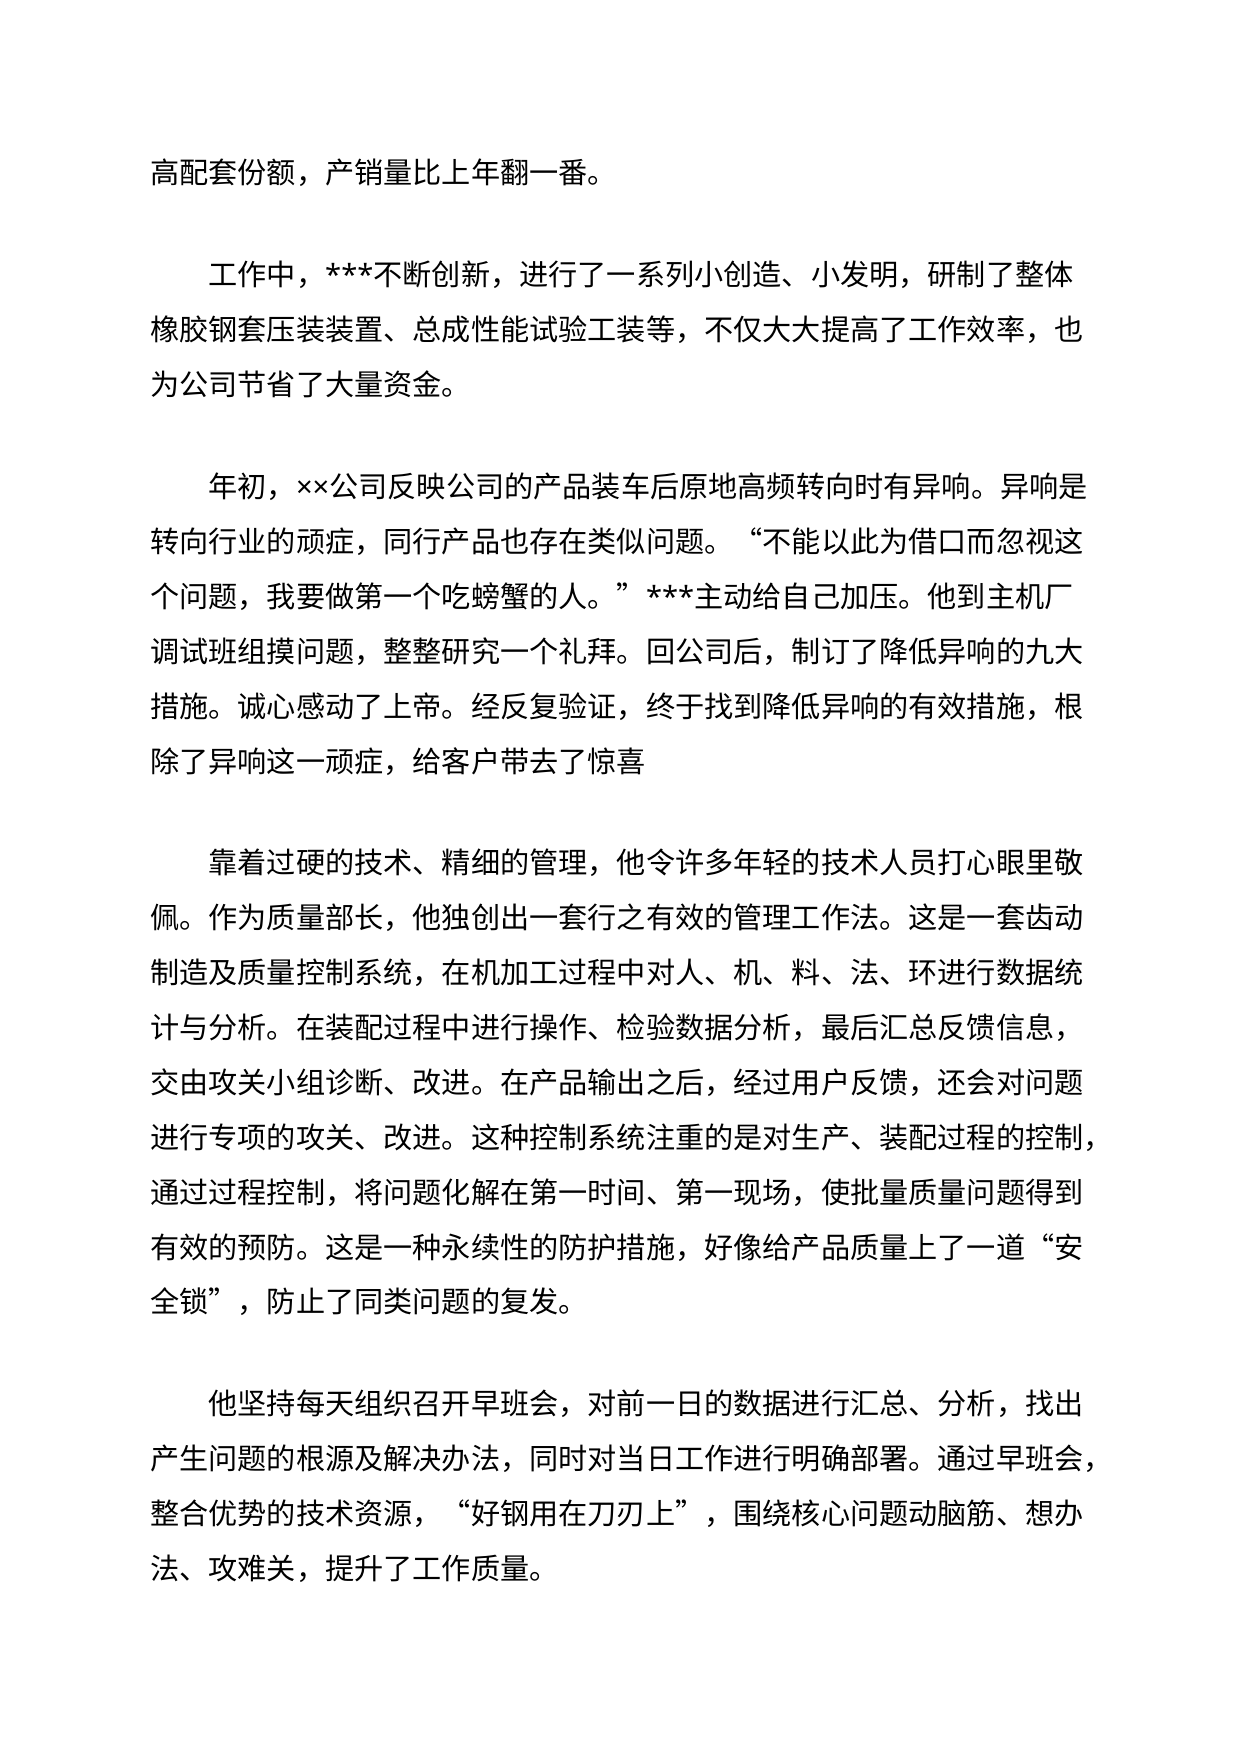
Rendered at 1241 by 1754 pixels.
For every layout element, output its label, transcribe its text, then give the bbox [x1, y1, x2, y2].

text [150, 150, 1090, 192]
text 工作中，***不断创新，进行了一系列小创造、小发明，研制了整体橡胶钢套压装装置、总成性能试验工装等，不仅大大提高了工作效率，也为公司节省了大量资金。 [150, 252, 1090, 404]
text 年初，××公司反映公司的产品装车后原地高频转向时有异响。异响是转向行业的顽症，同行产品也存在类似问题。“不能以此为借口而忽视这个问题，我要做第一个吃螃蟹的人。”***主动给自己加压。他到主机厂调试班组摸问题，整整研究一个礼拜。回公司后，制订了降低异响的九大措施。诚心感动了上帝。经反复验证，终于找到降低异响的有效措施，根除了异响这一顽症，给客户带去了惊喜 [150, 463, 1090, 780]
text 靠着过硬的技术、精细的管理，他令许多年轻的技术人员打心眼里敬佩。作为质量部长，他独创出一套行之有效的管理工作法。这是一套齿动制造及质量控制系统，在机加工过程中对人、机、料、法、环进行数据统计与分析。在装配过程中进行操作、检验数据分析，最后汇总反馈信息，交由攻关小组诊断、改进。在产品输出之后，经过用户反馈，还会对问题进行专项的攻关、改进。这种控制系统注重的是对生产、装配过程的控制，通过过程控制，将问题化解在第一时间、第一现场，使批量质量问题得到有效的预防。这是一种永续性的防护措施，好像给产品质量上了一道“安全锁”，防止了同类问题的复发。 [150, 840, 1090, 1321]
text 他坚持每天组织召开早班会，对前一日的数据进行汇总、分析，找出产生问题的根源及解决办法，同时对当日工作进行明确部署。通过早班会，整合优势的技术资源，“好钢用在刀刃上”，围绕核心问题动脑筋、想办法、攻难关，提升了工作质量。 [150, 1381, 1090, 1588]
